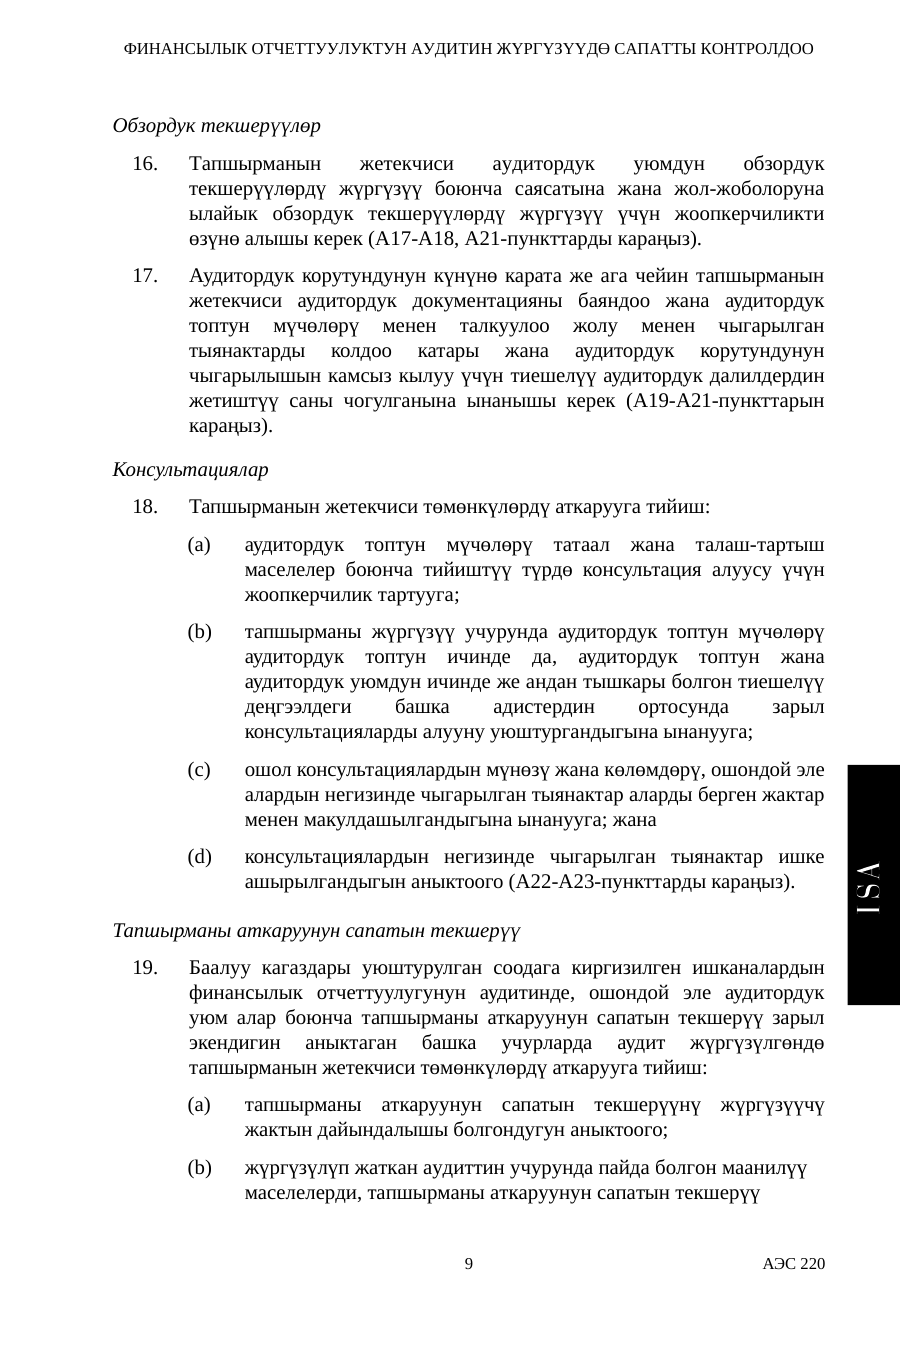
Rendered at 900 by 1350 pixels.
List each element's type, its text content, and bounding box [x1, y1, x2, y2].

text (b) тапшырманы жүргүзүү учурунда аудитордук топтун мүчөлөрү аудитордук топтун ичинде да, аудитордук топтун жана аудитордук уюмдун ичинде же андан тышкары болгон тиешелүү деңгээлдеги башка адистердин ортосунда зарыл консультацияларды алууну уюштургандыгына ынанууга; [187, 619, 825, 744]
picture [856, 859, 880, 914]
text 17. Аудитордук корутундунун күнүнө карата же ага чейин тапшырманын жетекчиси аудитордук документацияны баяндоо жана аудитордук топтун мүчөлөрү менен талкуулоо жолу менен чыгарылган тыянактарды колдоо катары жана аудитордук корутундунун чыгарылышын камсыз кылуу үчүн тиешелүү аудитордук далилдердин жетиштүү саны чогулганына ынанышы керек (A19-A21-пункттарын караңыз). [132, 262, 825, 437]
text (d) консультациялардын негизинде чыгарылган тыянактар ишке ашырылгандыгын аныктоого (A22-A23-пункттарды караңыз). [187, 844, 825, 894]
list 16. Тапшырманын жетекчиси аудитордук уюмдун обзордук текшерүүлөрдү жүргүзүү боюнча саясатына жана жол-жоболоруна ылайык обзордук текшерүүлөрдү жүргүзүү үчүн жоопкерчиликти өзүнө алышы керек (A17-A18, A21-пункттарды караңыз). [132, 150, 825, 250]
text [187, 1154, 825, 1204]
text (a) аудитордук топтун мүчөлөрү татаал жана талаш-тартыш маселелер боюнча тийиштүү түрдө консультация алуусу үчүн жоопкерчилик тартууга; [187, 531, 825, 606]
text (c) ошол консультациялардын мүнөзү жана көлөмдөрү, ошондой эле алардын негизинде чыгарылган тыянактар аларды берген жактар менен макулдашылгандыгына ынанууга; жана [187, 756, 825, 831]
text Тапшырманы аткаруунун сапатын текшерүү [112, 918, 825, 942]
subtitle Консультациялар [112, 456, 825, 481]
text (a) тапшырманы аткаруунун сапатын текшерүүнү жүргүзүүчү жактын дайындалышы болгондугун аныктоого; [187, 1092, 825, 1142]
text 19. Баалуу кагаздары уюштурулган соодага киргизилген ишканалардын финансылык отчеттуулугунун аудитинде, ошондой эле аудитордук уюм алар боюнча тапшырманы аткаруунун сапатын текшерүү зарыл экендигин аныктаган башка учурларда аудит жүргүзүлгөндө тапшырманын жетекчиси төмөнкүлөрдү аткарууга тийиш: [132, 954, 825, 1079]
text 18. Тапшырманын жетекчиси төмөнкүлөрдү аткарууга тийиш: [132, 494, 825, 519]
text Обзордук текшерүүлөр [112, 112, 825, 137]
